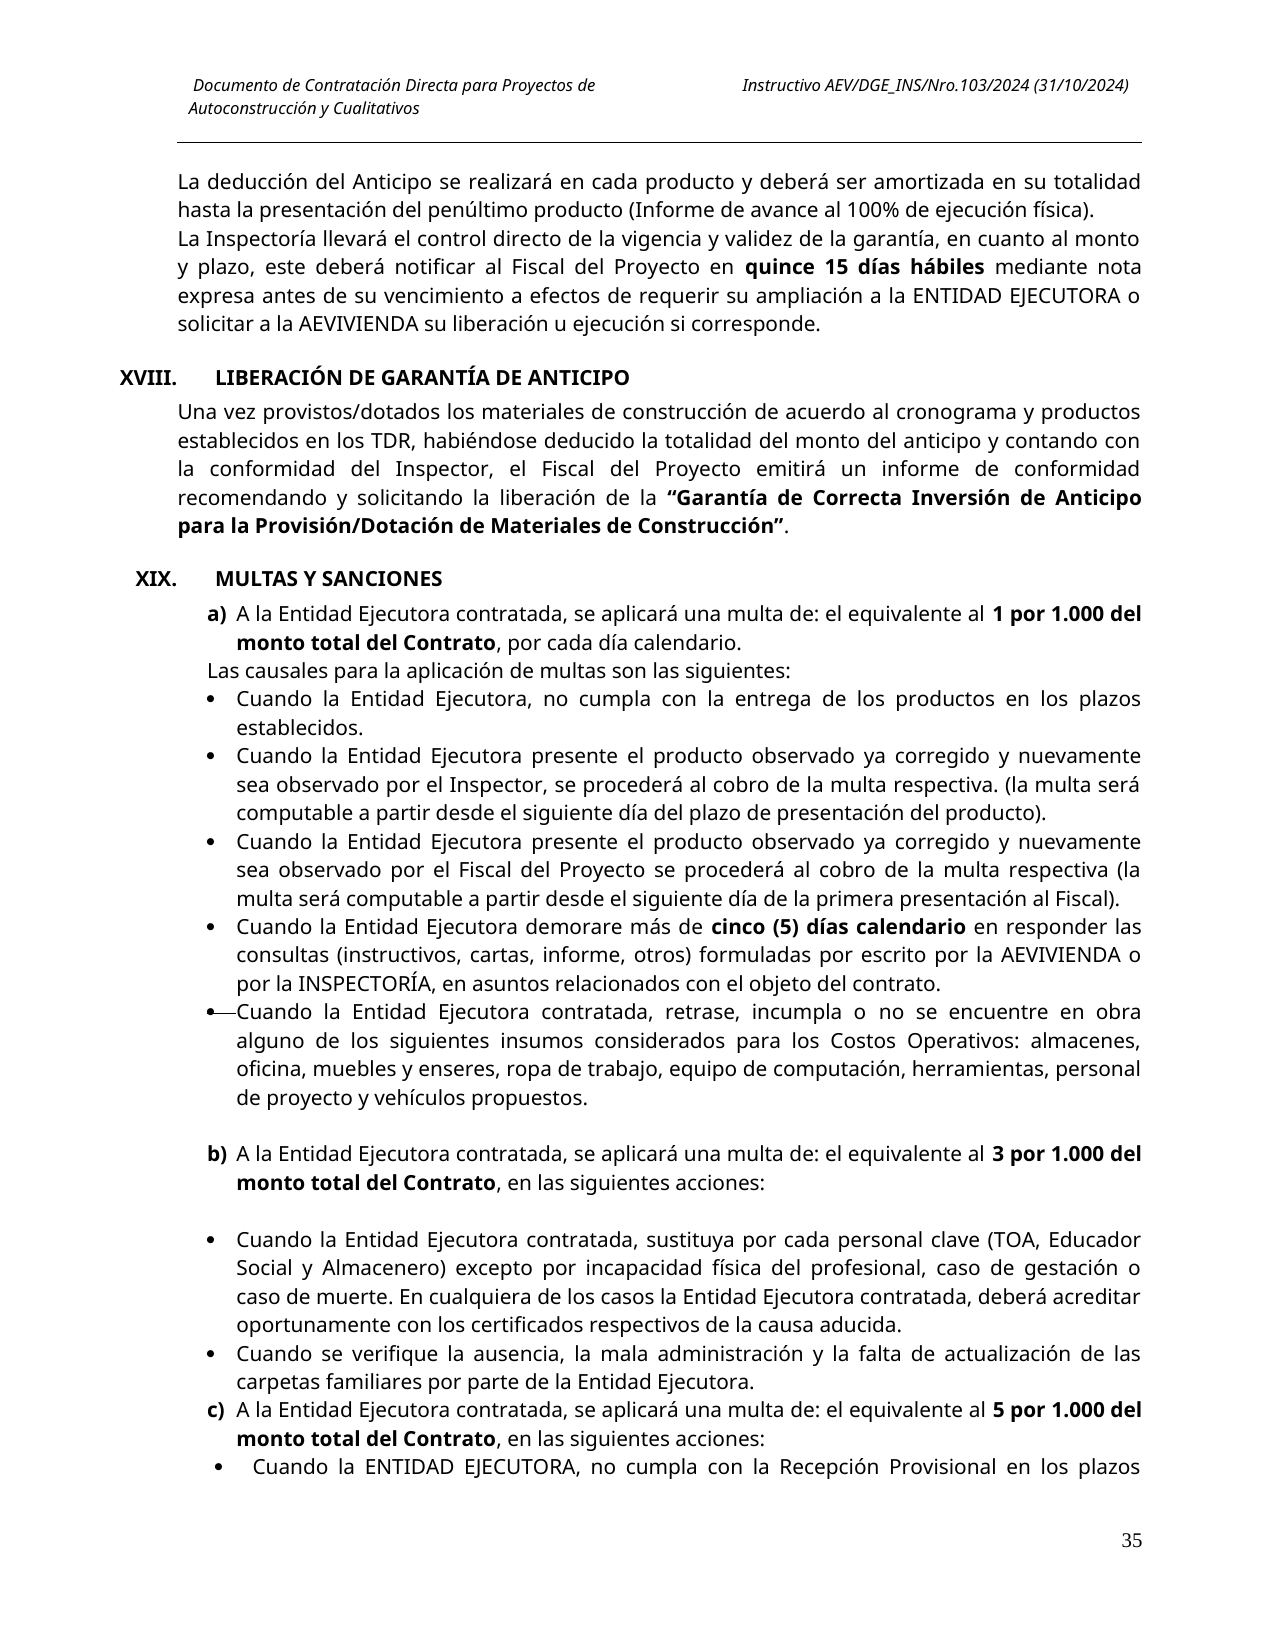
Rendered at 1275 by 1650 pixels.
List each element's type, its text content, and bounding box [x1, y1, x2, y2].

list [215, 1452, 1142, 1481]
list Cuando la Entidad Ejecutora, no cumpla con la entrega de los productos en los plazos establecidos. [207, 684, 1142, 741]
list A la Entidad Ejecutora contratada, se aplicará una multa de: el equivalente al 3 por 1.000 del monto total del Contrato, en las siguientes acciones: [207, 1139, 1142, 1196]
text La deducción del Anticipo se realizará en cada producto y deberá ser amortizada en su totalidad hasta la presentación del penúltimo producto (Informe de avance al 100% de ejecución física). [177, 167, 1142, 224]
list Cuando la Entidad Ejecutora presente el producto observado ya corregido y nuevamente sea observado por el Inspector, se procederá al cobro de la multa respectiva. (la multa será computable a partir desde el siguiente día del plazo de presentación del producto). [207, 741, 1142, 827]
list Cuando la Entidad Ejecutora demorare más de cinco (5) días calendario en responder las consultas (instructivos, cartas, informe, otros) formuladas por escrito por la AEVIVIENDA o por la INSPECTORÍA, en asuntos relacionados con el objeto del contrato. [207, 912, 1142, 997]
list MULTAS Y SANCIONES [177, 564, 1142, 593]
list Cuando la Entidad Ejecutora contratada, sustituya por cada personal clave (TOA, Educador Social y Almacenero) excepto por incapacidad física del profesional, caso de gestación o caso de muerte. En cualquiera de los casos la Entidad Ejecutora contratada, deberá acreditar oportunamente con los certificados respectivos de la causa aducida. [207, 1225, 1142, 1339]
list A la Entidad Ejecutora contratada, se aplicará una multa de: el equivalente al 1 por 1.000 del monto total del Contrato, por cada día calendario. [207, 599, 1142, 656]
text La Inspectoría llevará el control directo de la vigencia y validez de la garantía, en cuanto al monto y plazo, este deberá notificar al Fiscal del Proyecto en quince 15 días hábiles mediante nota expresa antes de su vencimiento a efectos de requerir su ampliación a la ENTIDAD EJECUTORA o solicitar a la AEVIVIENDA su liberación u ejecución si corresponde. [177, 224, 1142, 338]
list Cuando la Entidad Ejecutora contratada, retrase, incumpla o no se encuentre en obra alguno de los siguientes insumos considerados para los Costos Operativos: almacenes, oficina, muebles y enseres, ropa de trabajo, equipo de computación, herramientas, personal de proyecto y vehículos propuestos. [207, 997, 1142, 1111]
list Cuando se verifique la ausencia, la mala administración y la falta de actualización de las carpetas familiares por parte de la Entidad Ejecutora. [207, 1339, 1142, 1396]
text Una vez provistos/dotados los materiales de construcción de acuerdo al cronograma y productos establecidos en los TDR, habiéndose deducido la totalidad del monto del anticipo y contando con la conformidad del Inspector, el Fiscal del Proyecto emitirá un informe de conformidad recomendando y solicitando la liberación de la “Garantía de Correcta Inversión de Anticipo para la Provisión/Dotación de Materiales de Construcción”. [177, 397, 1142, 539]
list A la Entidad Ejecutora contratada, se aplicará una multa de: el equivalente al 5 por 1.000 del monto total del Contrato, en las siguientes acciones: [207, 1396, 1142, 1452]
text Las causales para la aplicación de multas son las siguientes: [207, 656, 1142, 684]
list Cuando la Entidad Ejecutora presente el producto observado ya corregido y nuevamente sea observado por el Fiscal del Proyecto se procederá al cobro de la multa respectiva (la multa será computable a partir desde el siguiente día de la primera presentación al Fiscal). [207, 827, 1142, 912]
list LIBERACIÓN DE GARANTÍA DE ANTICIPO [177, 363, 1142, 391]
